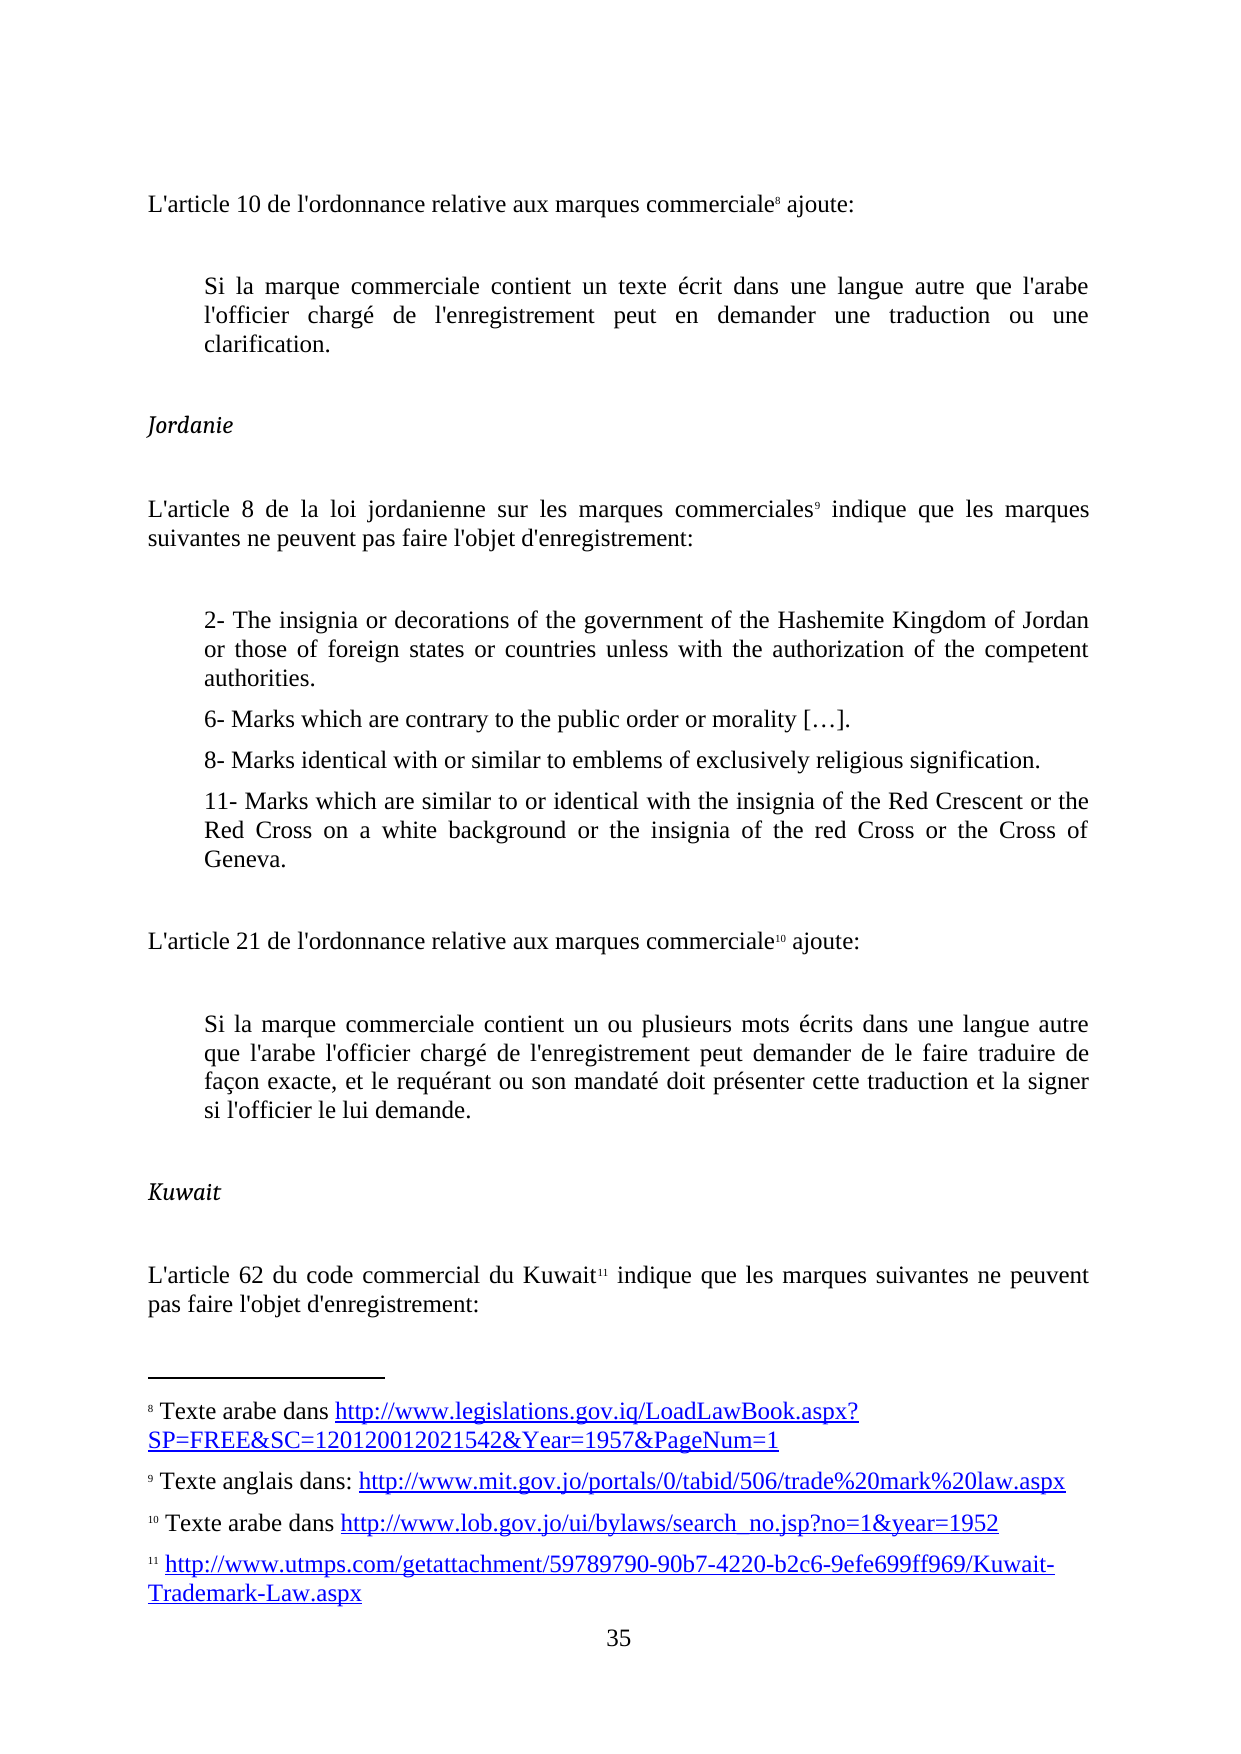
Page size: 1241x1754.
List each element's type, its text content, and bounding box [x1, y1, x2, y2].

text 8- Marks identical with or similar to emblems of exclusively religious signification. [204, 745, 1090, 774]
text 2- The insignia or decorations of the government of the Hashemite Kingdom of Jordan or those of foreign states or countries unless with the authorization of the competent authorities. [204, 605, 1090, 691]
text Si la marque commerciale contient un ou plusieurs mots écrits dans une langue autre que l'arabe l'officier chargé de l'enregistrement peut demander de le faire traduire de façon exacte, et le requérant ou son mandaté doit présenter cette traduction et la signer si l'officier le lui demande. [204, 1009, 1090, 1124]
text 6- Marks which are contrary to the public order or morality […]. [204, 704, 1090, 733]
text Si la marque commerciale contient un texte écrit dans une langue autre que l'arabe l'officier chargé de l'enregistrement peut en demander une traduction ou une clarification. [204, 271, 1090, 358]
text 11- Marks which are similar to or identical with the insignia of the Red Crescent or the Red Cross on a white background or the insignia of the red Cross or the Cross of Geneva. [204, 786, 1090, 873]
subtitle Kuwait [148, 1178, 1090, 1206]
text L'article 21 de l'ordonnance relative aux marques commerciale ajoute: [148, 926, 1090, 955]
text L'article 62 du code commercial du Kuwait indique que les marques suivantes ne peuvent pas faire l'objet d'enregistrement: [148, 1260, 1090, 1318]
subtitle Jordanie [148, 411, 1090, 440]
text L'article 10 de l'ordonnance relative aux marques commerciale ajoute: [148, 189, 1090, 218]
text L'article 8 de la loi jordanienne sur les marques commerciales indique que les marques suivantes ne peuvent pas faire l'objet d'enregistrement: [148, 494, 1090, 551]
